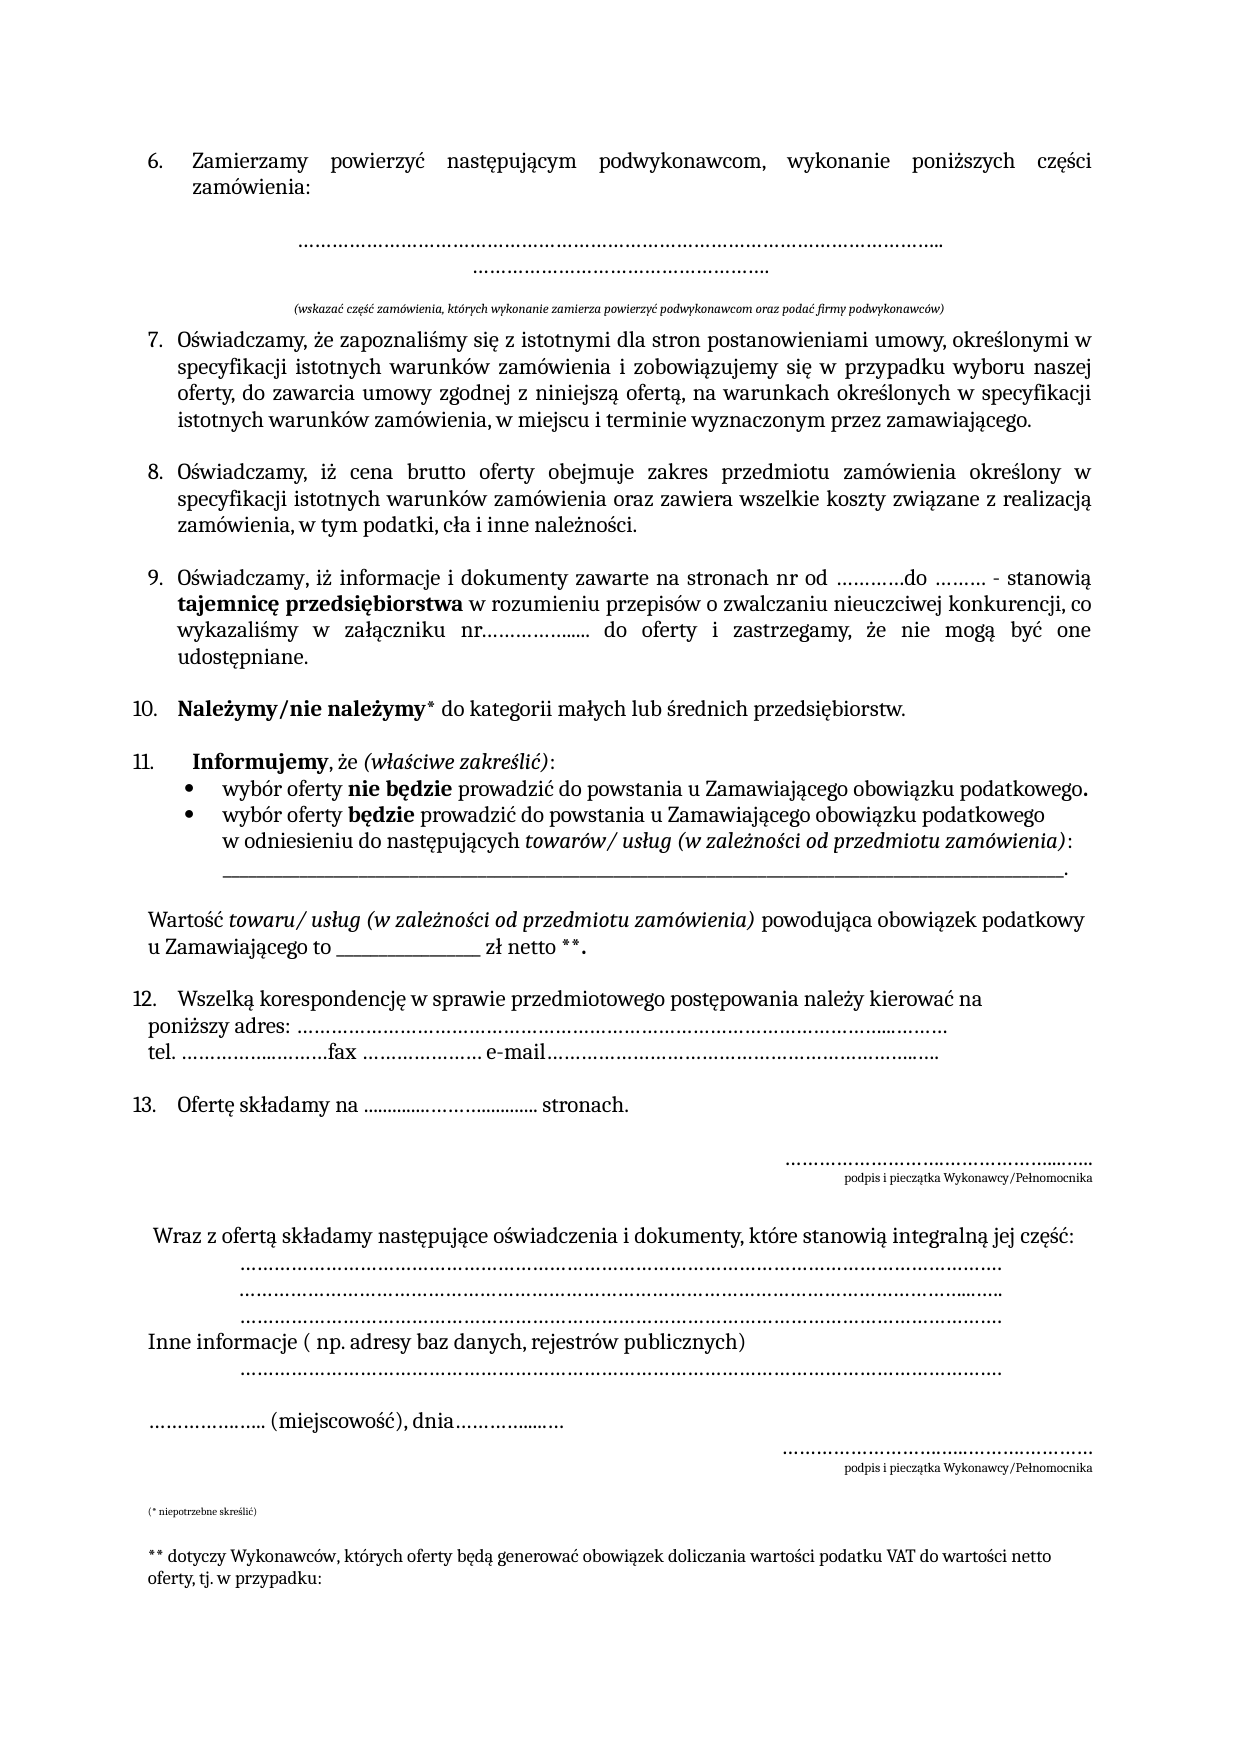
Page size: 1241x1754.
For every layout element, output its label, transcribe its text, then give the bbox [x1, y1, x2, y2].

list Oświadczamy, iż cena brutto oferty obejmuje zakres przedmiotu zamówienia określony w specyfikacji istotnych warunków zamówienia oraz zawiera wszelkie koszty związane z realizacją zamówienia, w tym podatki, cła i inne należności. [148, 459, 1093, 538]
text Wraz z ofertą składamy następujące oświadczenia i dokumenty, które stanowią integralną jej część: [148, 1223, 1093, 1250]
text …………………………………………………………………………………………………..……………………………………………. [148, 227, 1093, 279]
list Oświadczamy, że zapoznaliśmy się z istotnymi dla stron postanowieniami umowy, określonymi w specyfikacji istotnych warunków zamówienia i zobowiązujemy się w przypadku wyboru naszej oferty, do zawarcia umowy zgodnej z niniejszą ofertą, na warunkach określonych w specyfikacji istotnych warunków zamówienia, w miejscu i terminie wyznaczonym przez zamawiającego. [148, 327, 1093, 433]
list Należymy/nie należymy* do kategorii małych lub średnich przedsiębiorstw. [133, 696, 1093, 723]
text ……………………….………………....….. [664, 1144, 1093, 1171]
list Oświadczamy, iż informacje i dokumenty zawarte na stronach nr od …………do ……… - stanowią tajemnicę przedsiębiorstwa w rozumieniu przepisów o zwalczaniu nieuczciwej konkurencji, co wykazaliśmy w załączniku nr……………..... do oferty i zastrzegamy, że nie mogą być one udostępniane. [148, 564, 1093, 670]
text (wskazać część zamówienia, których wykonanie zamierza powierzyć podwykonawcom oraz podać firmy podwykonawców) [148, 301, 1093, 327]
text (* niepotrzebne skreślić) [148, 1505, 1093, 1527]
list wybór oferty będzie prowadzić do powstania u Zamawiającego obowiązku podatkowego w odniesieniu do następujących towarów/ usług (w zależności od przedmiotu zamówienia): [185, 802, 1093, 854]
text podpis i pieczątka Wykonawcy/Pełnomocnika [148, 1461, 1093, 1487]
text Wartość towaru/ usług (w zależności od przedmiotu zamówienia) powodująca obowiązek podatkowy u Zamawiającego to _________________ zł netto **. [148, 907, 1093, 960]
list Zamierzamy powierzyć następującym podwykonawcom, wykonanie poniższych części zamówienia: [148, 148, 1093, 200]
text podpis i pieczątka Wykonawcy/Pełnomocnika [148, 1171, 1093, 1197]
text tel. ……………..………fax ………………… e-mail………………………………………………………..…. [148, 1039, 1093, 1065]
text ………………………………………………………………………………………………………………...….. [148, 1276, 1093, 1302]
list Informujemy, że (właściwe zakreślić): [133, 749, 1093, 775]
text poniższy adres: …………………………………………………………………………………………...……… [148, 1012, 1093, 1039]
text Inne informacje ( np. adresy baz danych, rejestrów publicznych) [148, 1329, 1093, 1355]
text ……………………………………………………………………………………………………………………. [148, 1250, 1093, 1276]
text …………….….. (miejscowość), dnia………….....… [148, 1408, 1093, 1434]
text ___________________________________________________________________________________________________. [223, 854, 1093, 881]
text ……………………………………………………………………………………………………………………. [148, 1302, 1093, 1329]
list Ofertę składamy na ..............………............ stronach. [133, 1092, 1093, 1118]
text ** dotyczy Wykonawców, których oferty będą generować obowiązek doliczania wartości podatku VAT do wartości netto oferty, tj. w przypadku: [148, 1546, 1093, 1589]
list Wszelką korespondencję w sprawie przedmiotowego postępowania należy kierować na [133, 986, 1093, 1012]
text ……………………….…..……….………… [664, 1434, 1093, 1461]
text ……………………………………………………………………………………………………………………. [148, 1355, 1093, 1381]
list wybór oferty nie będzie prowadzić do powstania u Zamawiającego obowiązku podatkowego. [185, 775, 1093, 802]
